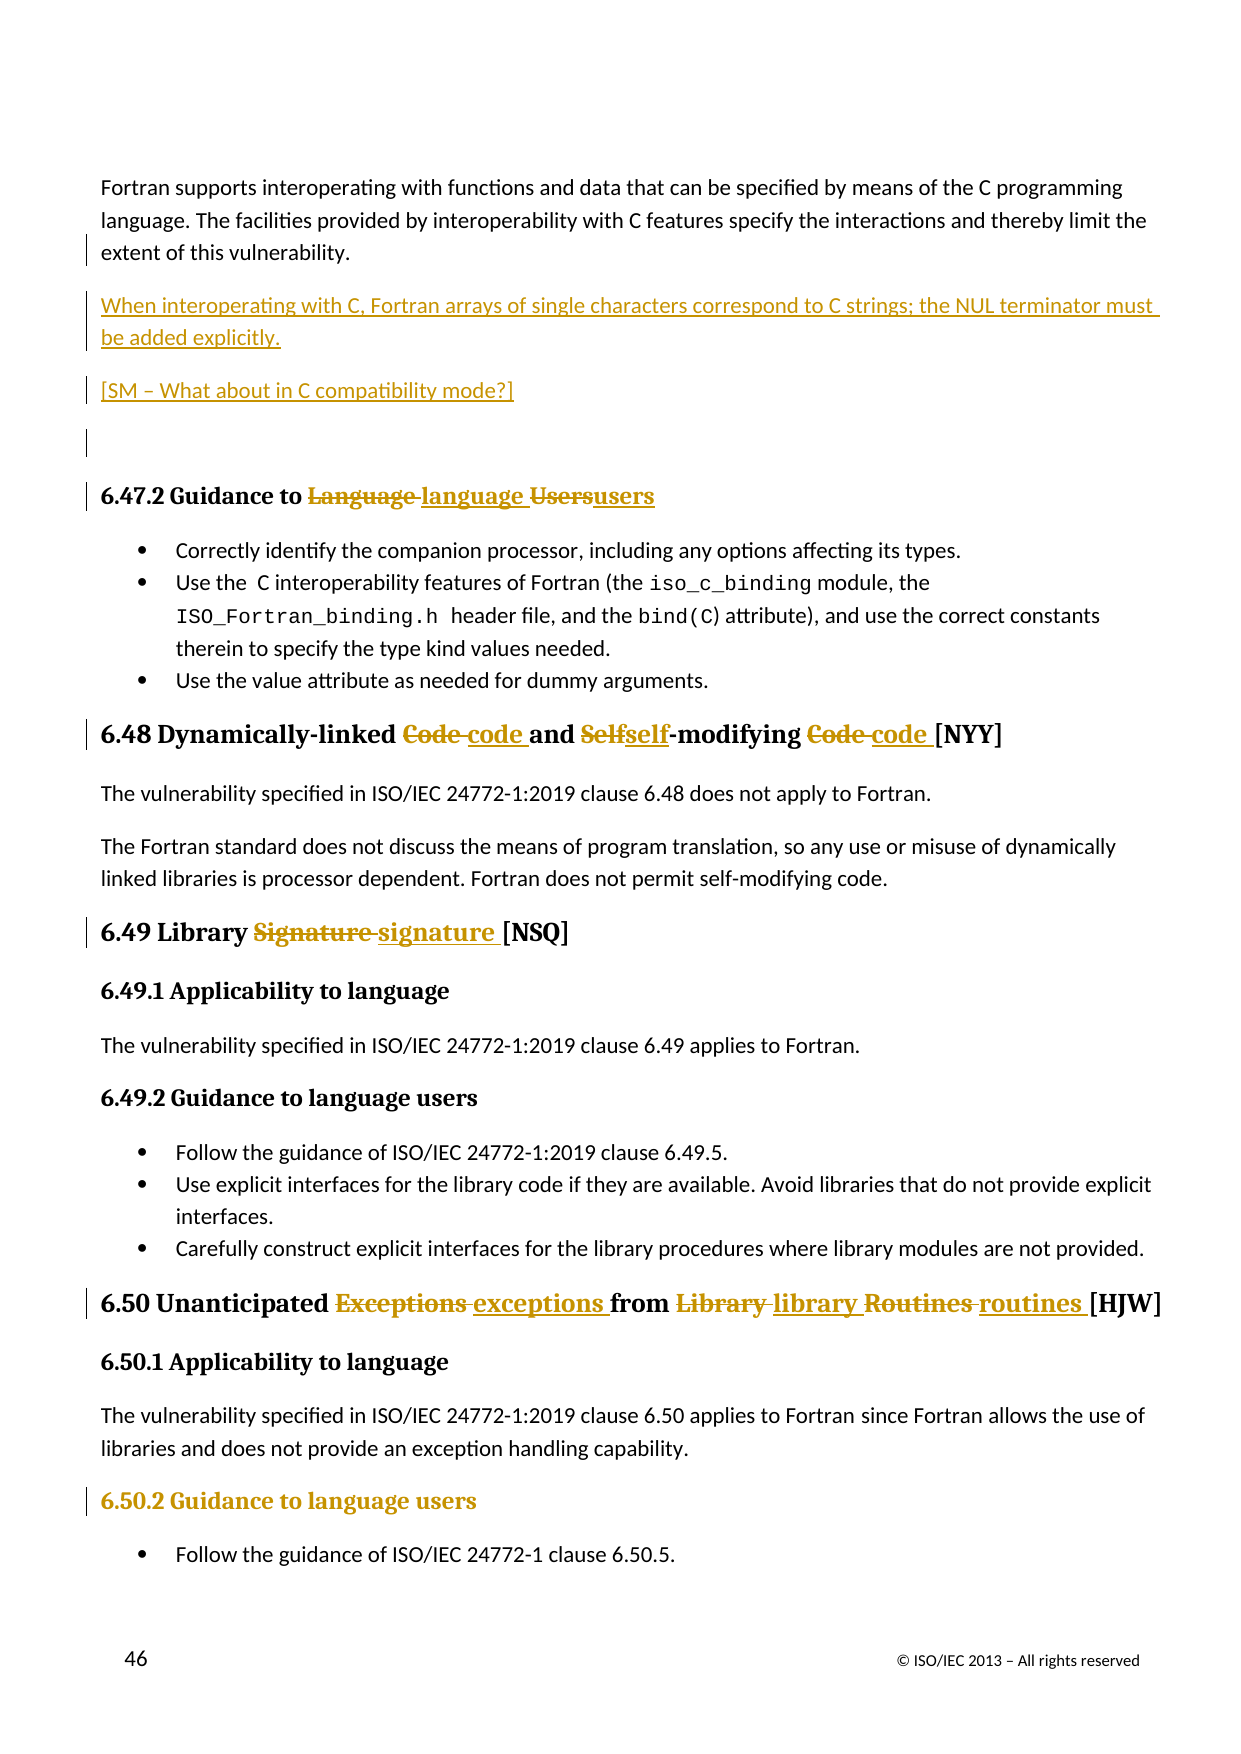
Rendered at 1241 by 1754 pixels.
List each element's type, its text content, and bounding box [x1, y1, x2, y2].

list Carefully construct explicit interfaces for the library procedures where library modules are not provided. [138, 1234, 1164, 1263]
subtitle 6.50 Unanticipated from [HJW] [101, 1288, 1164, 1319]
text The vulnerability specified in ISO/IEC 24772-1:2019 clause 6.48 does not apply to Fortran. [101, 779, 1164, 807]
list Follow the guidance of ISO/IEC 24772-1:2019 clause 6.49.5. [138, 1138, 1164, 1166]
subtitle 6.49 Library [NSQ] [101, 917, 1164, 948]
subtitle 6.48 Dynamically-linked and -modifying [NYY] [101, 719, 1164, 750]
text Fortran supports interoperating with functions and data that can be specified by means of the C programming language. The facilities provided by interoperability with C features specify the interactions and thereby limit the extent of this vulnerability. [101, 173, 1164, 266]
text 6.50.2 Guidance to language users [101, 1487, 1164, 1516]
text Correctly identify the companion processor, including any options affecting its types. [138, 536, 1164, 564]
list Use explicit interfaces for the library code if they are available. Avoid libraries that do not provide explicit interfaces. [138, 1170, 1164, 1230]
text 6.49.1 Applicability to language [101, 977, 1164, 1006]
text The vulnerability specified in ISO/IEC 24772-1:2019 clause 6.50 applies to Fortran since Fortran allows the use of libraries and does not provide an exception handling capability. [101, 1402, 1164, 1462]
text 6.50.1 Applicability to language [101, 1348, 1164, 1376]
list Follow the guidance of ISO/IEC 24772-1 clause 6.50.5. [138, 1541, 1164, 1569]
text The vulnerability specified in ISO/IEC 24772-1:2019 clause 6.49 applies to Fortran. [101, 1031, 1164, 1059]
text Use the value attribute as needed for dummy arguments. [138, 666, 1164, 694]
text 6.47.2 Guidance to [101, 482, 1164, 511]
text 6.49.2 Guidance to language users [101, 1084, 1164, 1113]
text The Fortran standard does not discuss the means of program translation, so any use or misuse of dynamically linked libraries is processor dependent. Fortran does not permit self-modifying code. [101, 832, 1164, 892]
text Use the C interoperability features of Fortran (the iso_c_binding module, the ISO_Fortran_binding.h header file, and the bind(C) attribute), and use the correct constants therein to specify the type kind values needed. [138, 568, 1164, 662]
